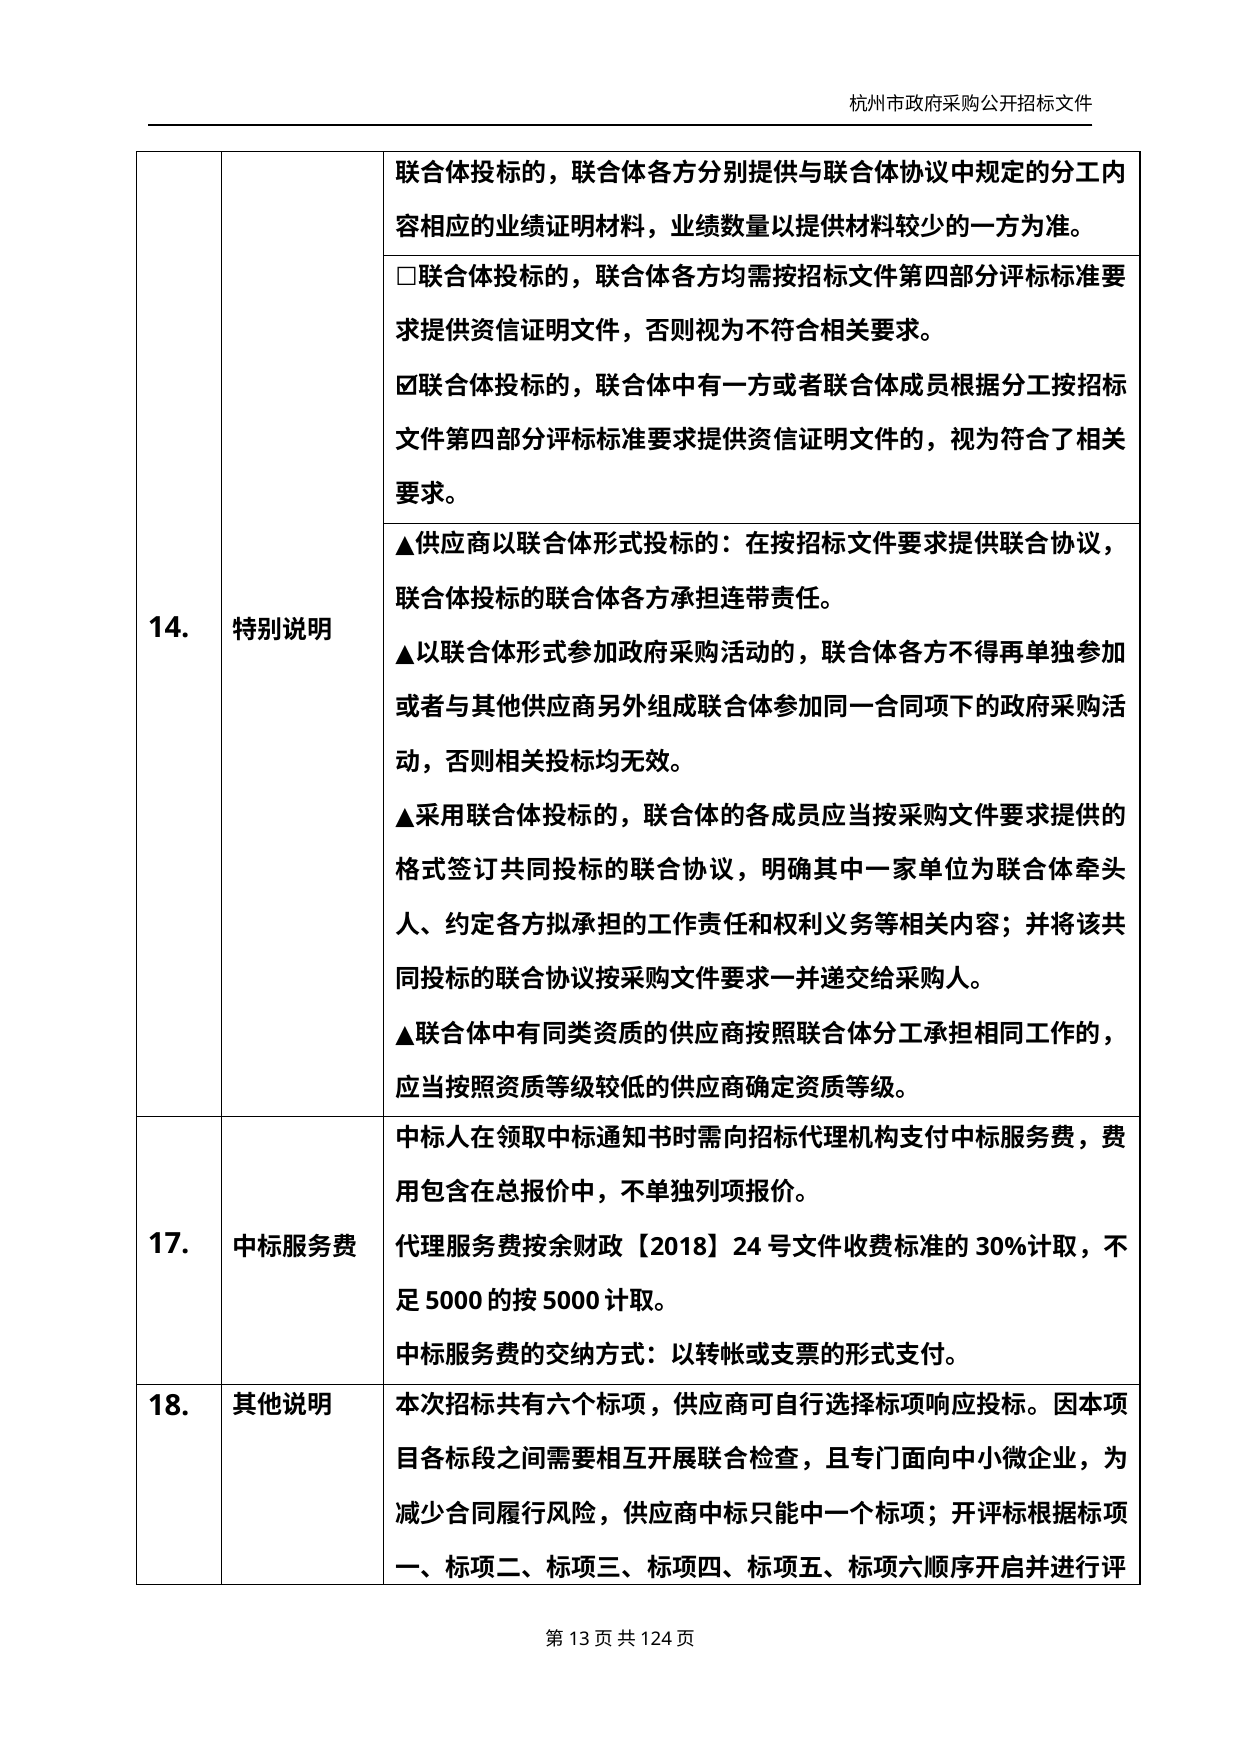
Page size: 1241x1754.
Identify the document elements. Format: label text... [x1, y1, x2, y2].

table_cell [137, 152, 221, 1116]
table_cell 其他说明 [222, 1385, 383, 1584]
table_cell 中标人在领取中标通知书时需向招标代理机构支付中标服务费，费用包含在总报价中，不单独列项报价。 代理服务费按余财政【2018】24号文件收费标准的30%计取，不足5000的按5000计取。 中标服务费的交纳方式：以转帐或支票的形式支付。 [384, 1117, 1139, 1383]
table_cell ☐联合体投标的，联合体各方均需按招标文件第四部分评标标准要求提供资信证明文件，否则视为不符合相关要求。 联合体投标的，联合体中有一方或者联合体成员根据分工按招标文件第四部分评标标准要求提供资信证明文件的，视为符合了相关要求。 [384, 256, 1139, 523]
table_cell 中标服务费 [222, 1117, 383, 1383]
table_cell [137, 1385, 221, 1584]
table_cell ▲供应商以联合体形式投标的：在按招标文件要求提供联合协议，联合体投标的联合体各方承担连带责任。 ▲以联合体形式参加政府采购活动的，联合体各方不得再单独参加或者与其他供应商另外组成联合体参加同一合同项下的政府采购活动，否则相关投标均无效。 ▲采用联合体投标的，联合体的各成员应当按采购文件要求提供的格式签订共同投标的联合协议，明确其中一家单位为联合体牵头人、约定各方拟承担的工作责任和权利义务等相关内容；并将该共同投标的联合协议按采购文件要求一并递交给采购人。 ▲联合体中有同类资质的供应商按照联合体分工承担相同工作的，应当按照资质等级较低的供应商确定资质等级。 [384, 524, 1139, 1116]
table_cell 特别说明 [222, 152, 383, 1116]
table_cell [137, 1117, 221, 1383]
table_cell 联合体投标的，联合体各方分别提供与联合体协议中规定的分工内容相应的业绩证明材料，业绩数量以提供材料较少的一方为准。 [384, 152, 1139, 255]
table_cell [384, 1385, 1139, 1584]
